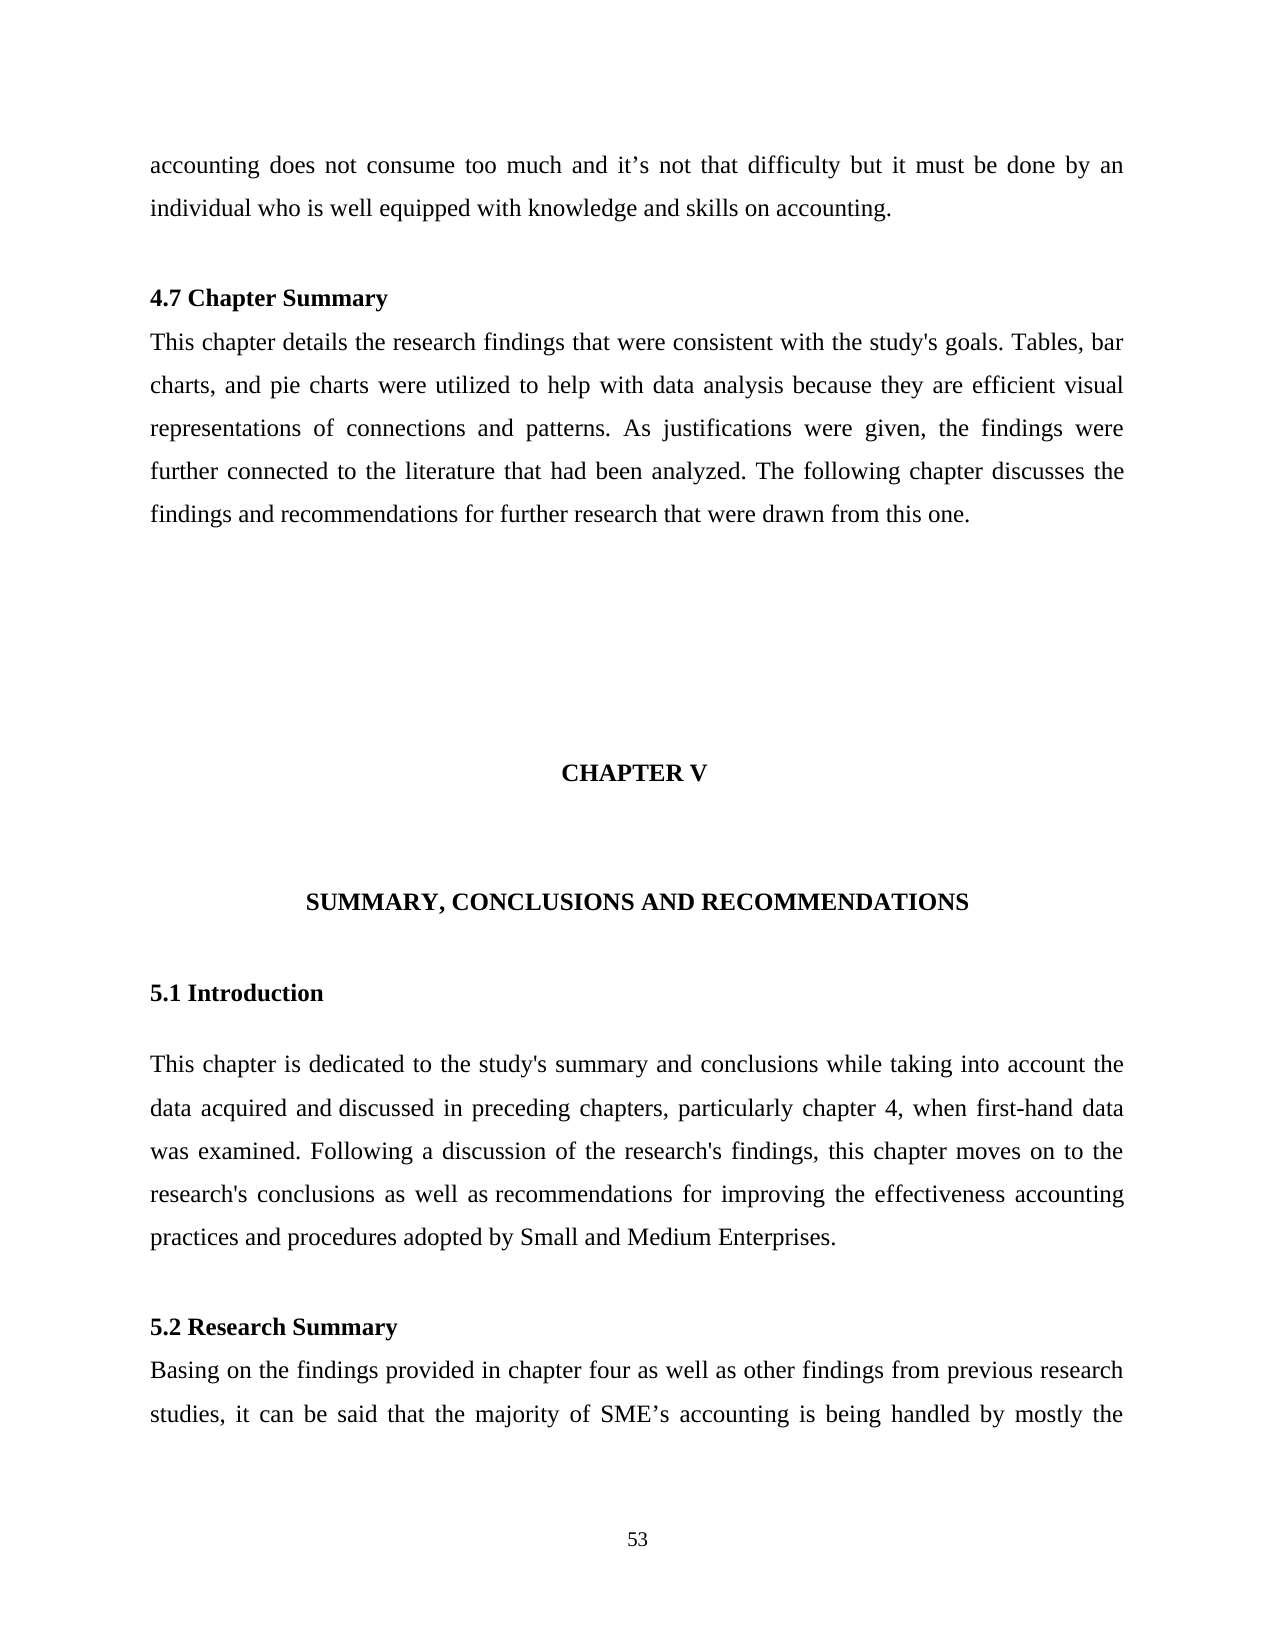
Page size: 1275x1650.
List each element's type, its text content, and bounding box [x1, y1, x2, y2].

subtitle Chapter Summary [150, 283, 1125, 312]
text This chapter details the research findings that were consistent with the study's goals. Tables, bar charts, and pie charts were utilized to help with data analysis because they are efficient visual representations of connections and patterns. As justifications were given, the findings were further connected to the literature that had been analyzed. The following chapter discusses the findings and recommendations for further research that were drawn from this one. [150, 327, 1125, 528]
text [150, 1356, 1125, 1427]
text SUMMARY, CONCLUSIONS AND RECOMMENDATIONS [150, 887, 1125, 916]
text This chapter is dedicated to the study's summary and conclusions while taking into account the data acquired and discussed in preceding chapters, particularly chapter 4, when first-hand data was examined. Following a discussion of the research's findings, this chapter moves on to the research's conclusions as well as recommendations for improving the effectiveness accounting practices and procedures adopted by Small and Medium Enterprises. [150, 1049, 1125, 1251]
subtitle Introduction [150, 978, 1125, 1006]
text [150, 150, 1125, 222]
subtitle Research Summary [150, 1312, 1125, 1341]
